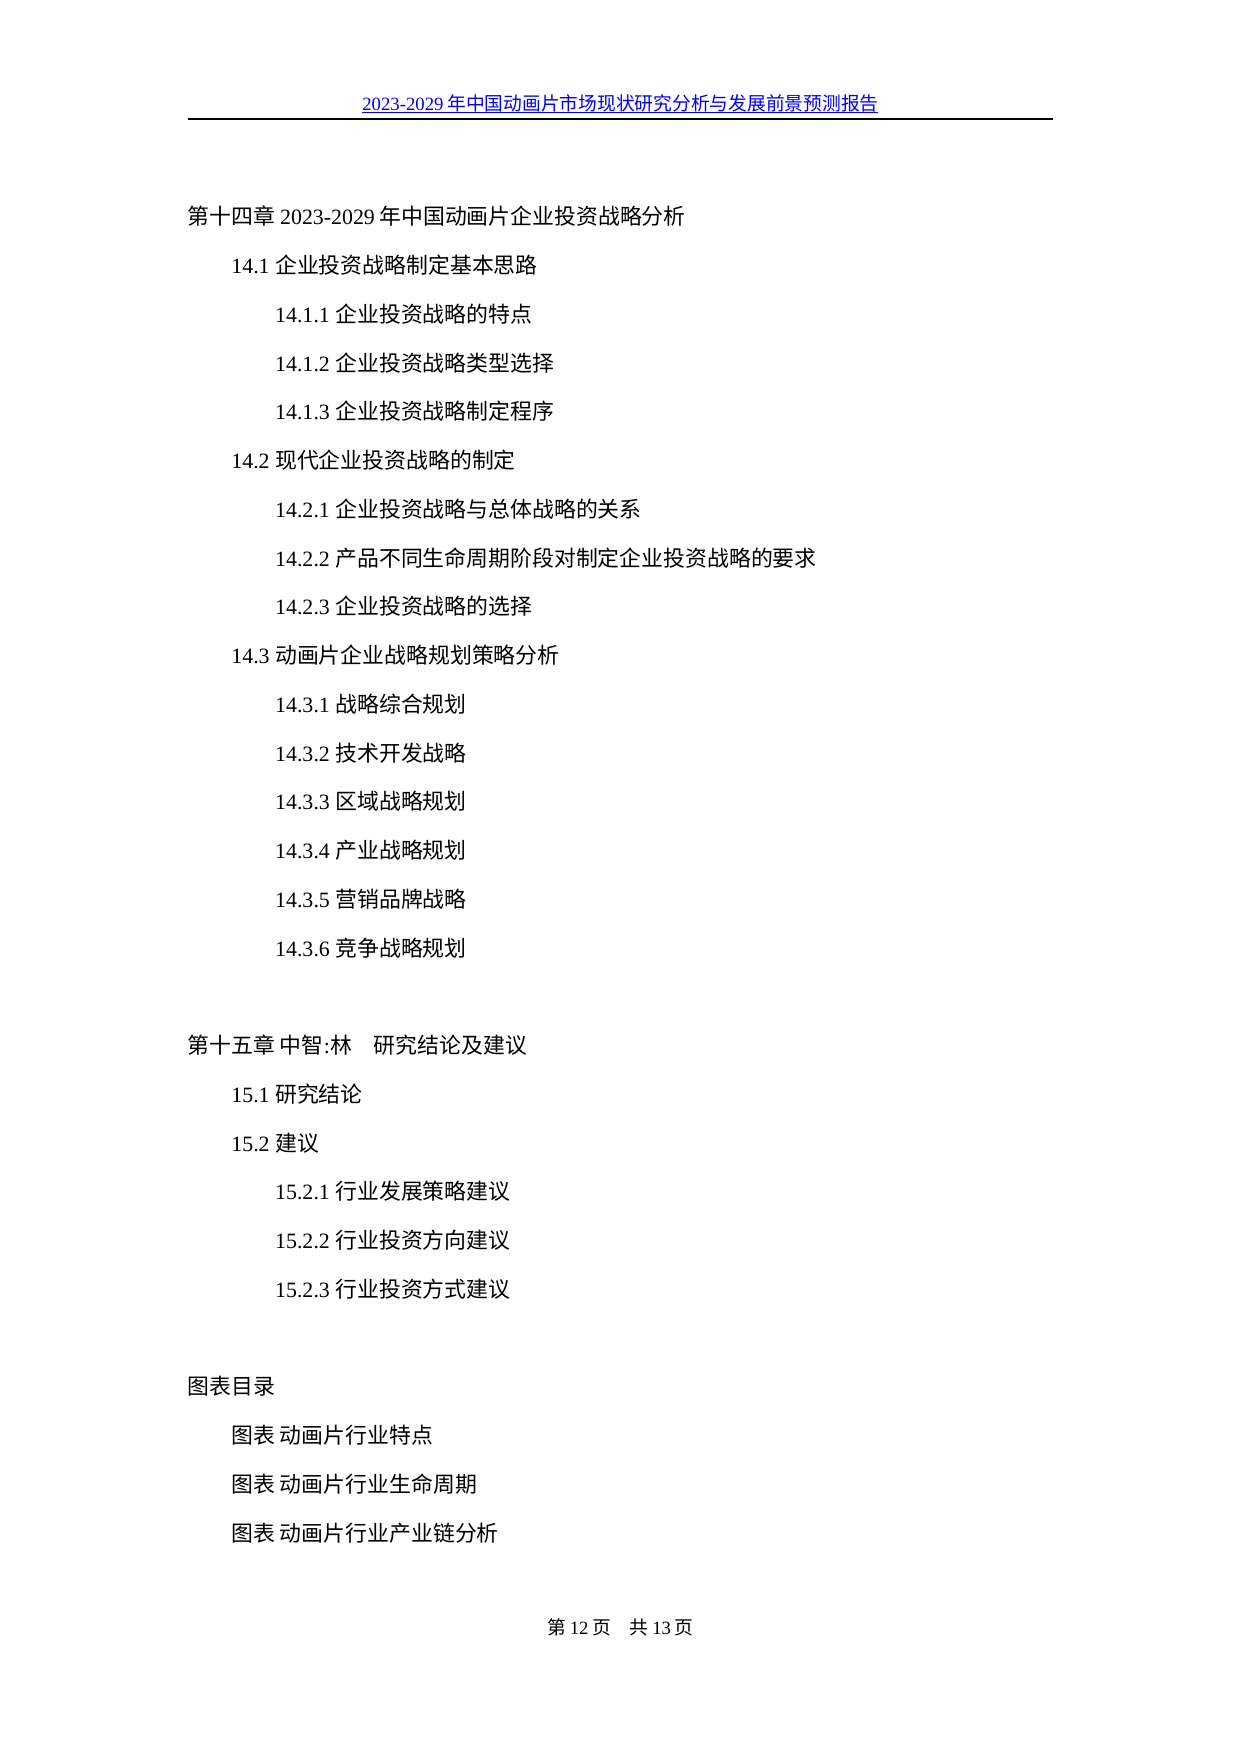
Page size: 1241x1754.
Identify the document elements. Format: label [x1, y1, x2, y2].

text [187, 150, 1053, 1548]
